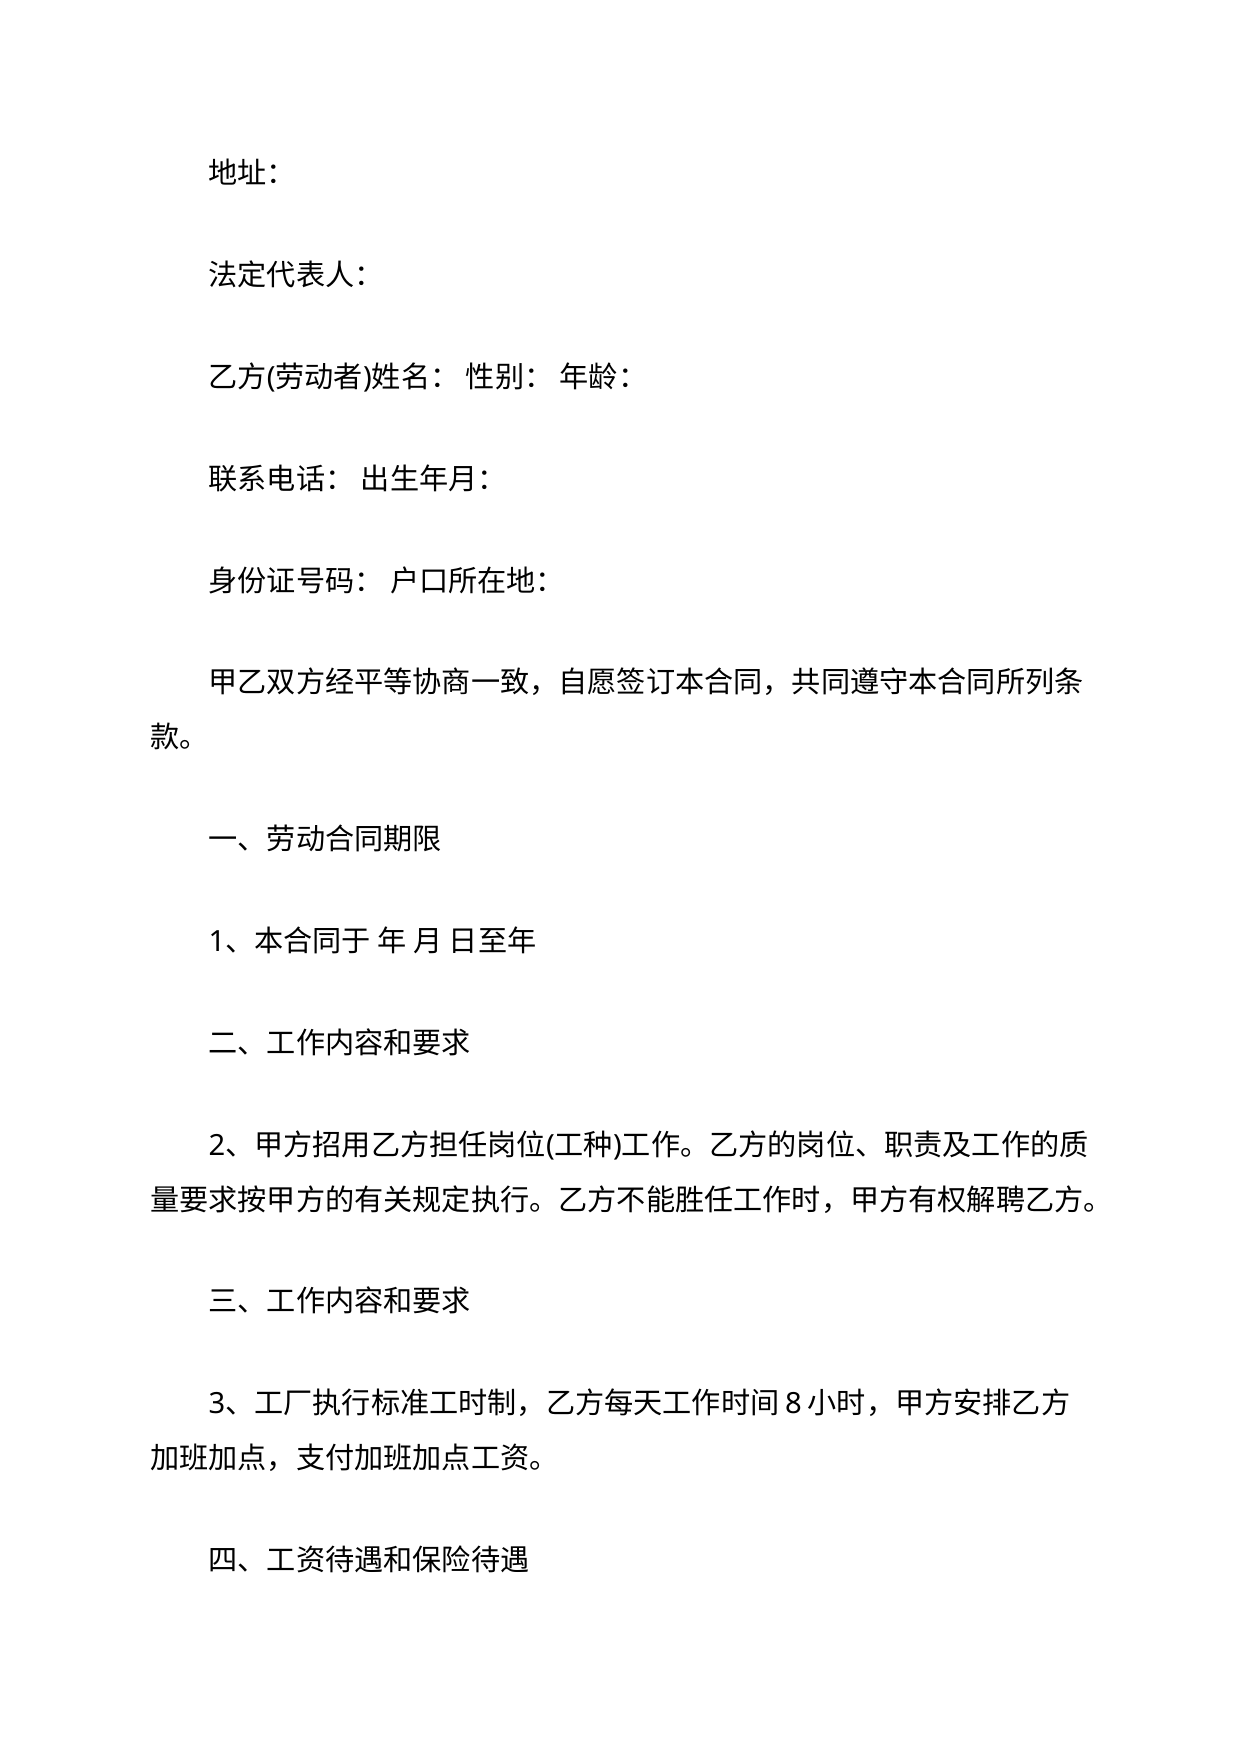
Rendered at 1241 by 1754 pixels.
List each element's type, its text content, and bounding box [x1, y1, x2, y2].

text 地址： [150, 150, 1090, 192]
text 1、本合同于 年 月 日至年 [150, 917, 1090, 960]
text 二、工作内容和要求 [150, 1019, 1090, 1062]
text 身份证号码： 户口所在地： [150, 557, 1090, 599]
text 3、工厂执行标准工时制，乙方每天工作时间8小时，甲方安排乙方加班加点，支付加班加点工资。 [150, 1380, 1090, 1477]
text 乙方(劳动者)姓名： 性别： 年龄： [150, 353, 1090, 396]
text 三、工作内容和要求 [150, 1278, 1090, 1320]
text 四、工资待遇和保险待遇 [150, 1537, 1090, 1579]
text 联系电话： 出生年月： [150, 456, 1090, 498]
text 一、劳动合同期限 [150, 816, 1090, 858]
text 甲乙双方经平等协商一致，自愿签订本合同，共同遵守本合同所列条款。 [150, 659, 1090, 756]
text 2、甲方招用乙方担任岗位(工种)工作。乙方的岗位、职责及工作的质量要求按甲方的有关规定执行。乙方不能胜任工作时，甲方有权解聘乙方。 [150, 1121, 1090, 1218]
text 法定代表人： [150, 252, 1090, 294]
